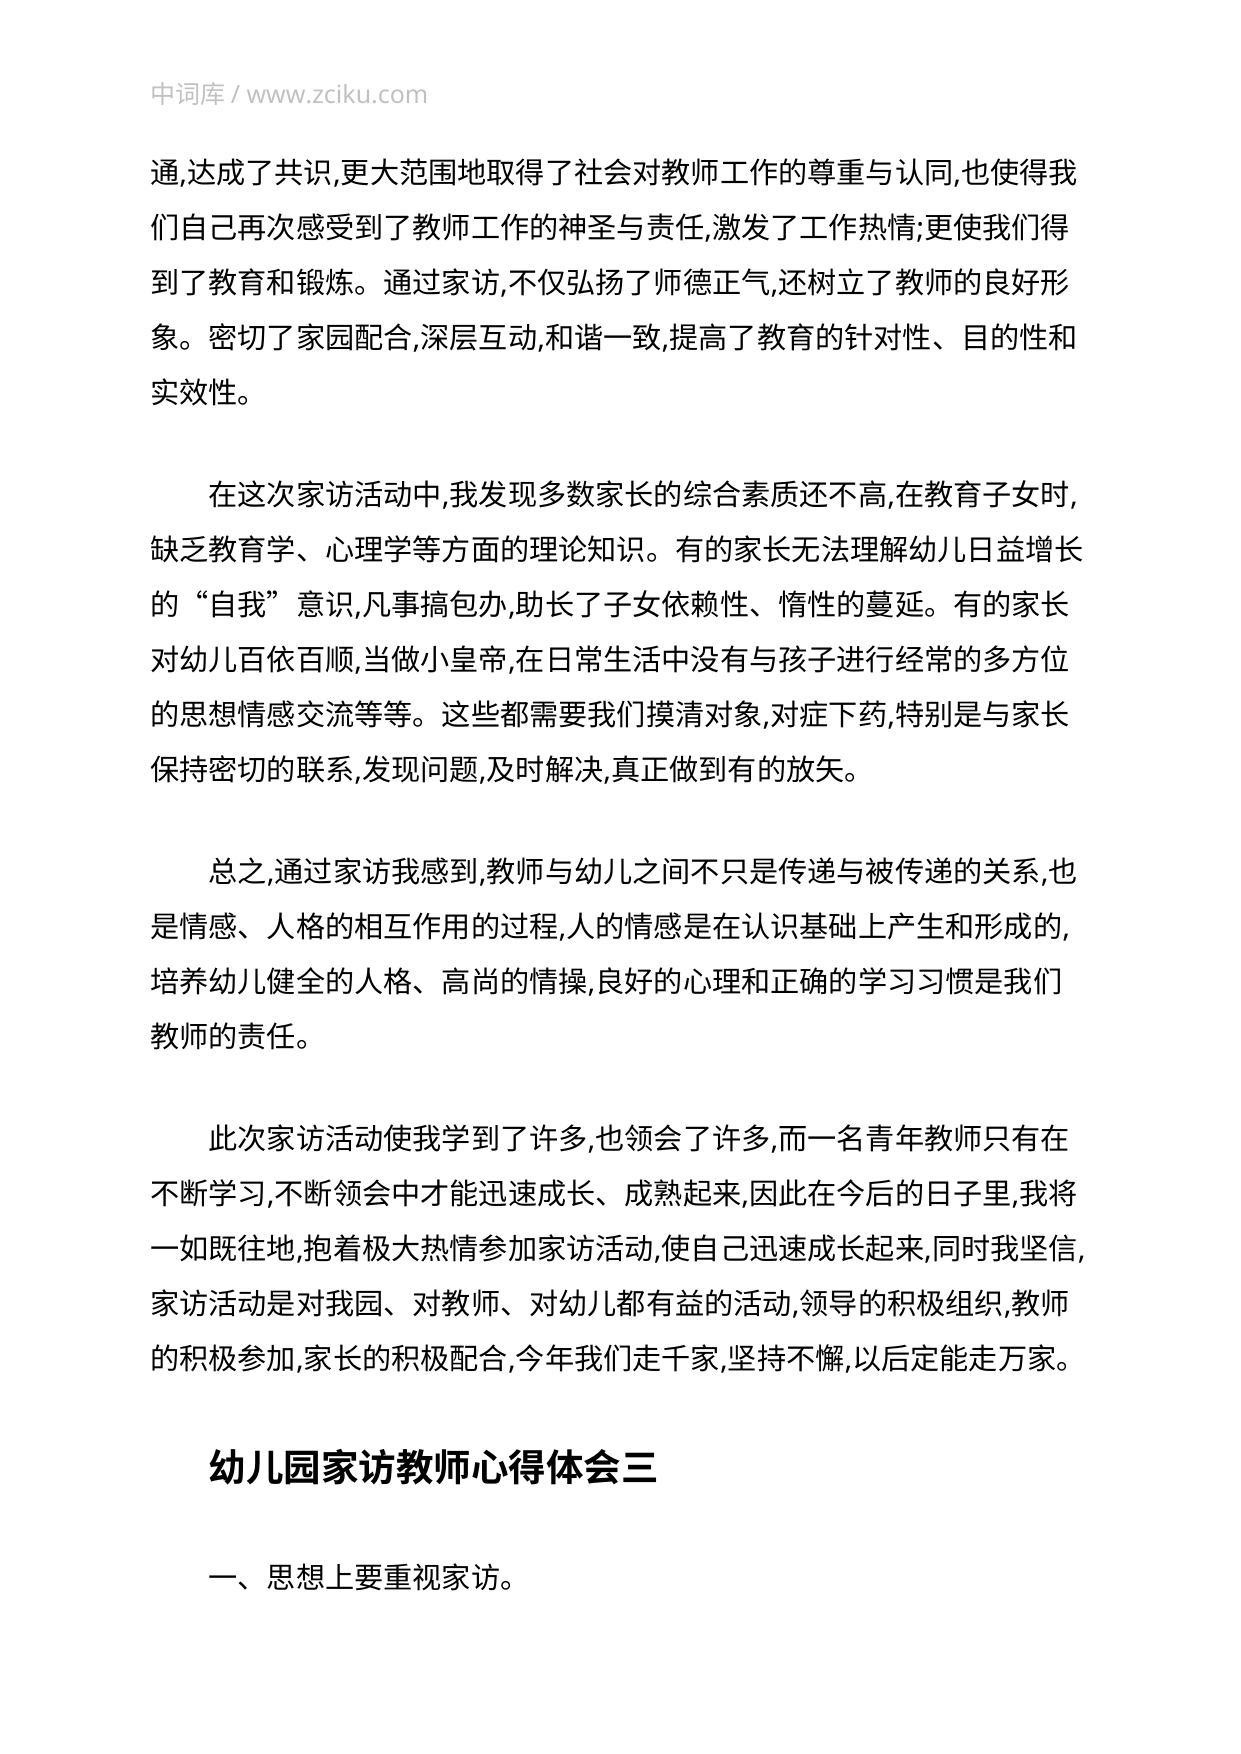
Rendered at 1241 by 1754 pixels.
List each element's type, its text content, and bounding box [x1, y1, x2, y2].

text 在这次家访活动中,我发现多数家长的综合素质还不高,在教育子女时,缺乏教育学、心理学等方面的理论知识。有的家长无法理解幼儿日益增长的“自我”意识,凡事搞包办,助长了子女依赖性、惰性的蔓延。有的家长对幼儿百依百顺,当做小皇帝,在日常生活中没有与孩子进行经常的多方位的思想情感交流等等。这些都需要我们摸清对象,对症下药,特别是与家长保持密切的联系,发现问题,及时解决,真正做到有的放矢。 [150, 472, 1090, 789]
text 一、思想上要重视家访。 [150, 1555, 1090, 1597]
text 此次家访活动使我学到了许多,也领会了许多,而一名青年教师只有在不断学习,不断领会中才能迅速成长、成熟起来,因此在今后的日子里,我将一如既往地,抱着极大热情参加家访活动,使自己迅速成长起来,同时我坚信,家访活动是对我园、对教师、对幼儿都有益的活动,领导的积极组织,教师的积极参加,家长的积极配合,今年我们走千家,坚持不懈,以后定能走万家。 [150, 1115, 1090, 1378]
text 总之,通过家访我感到,教师与幼儿之间不只是传递与被传递的关系,也是情感、人格的相互作用的过程,人的情感是在认识基础上产生和形成的,培养幼儿健全的人格、高尚的情操,良好的心理和正确的学习习惯是我们教师的责任。 [150, 849, 1090, 1056]
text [150, 150, 1090, 412]
text 幼儿园家访教师心得体会三 [150, 1437, 1090, 1492]
